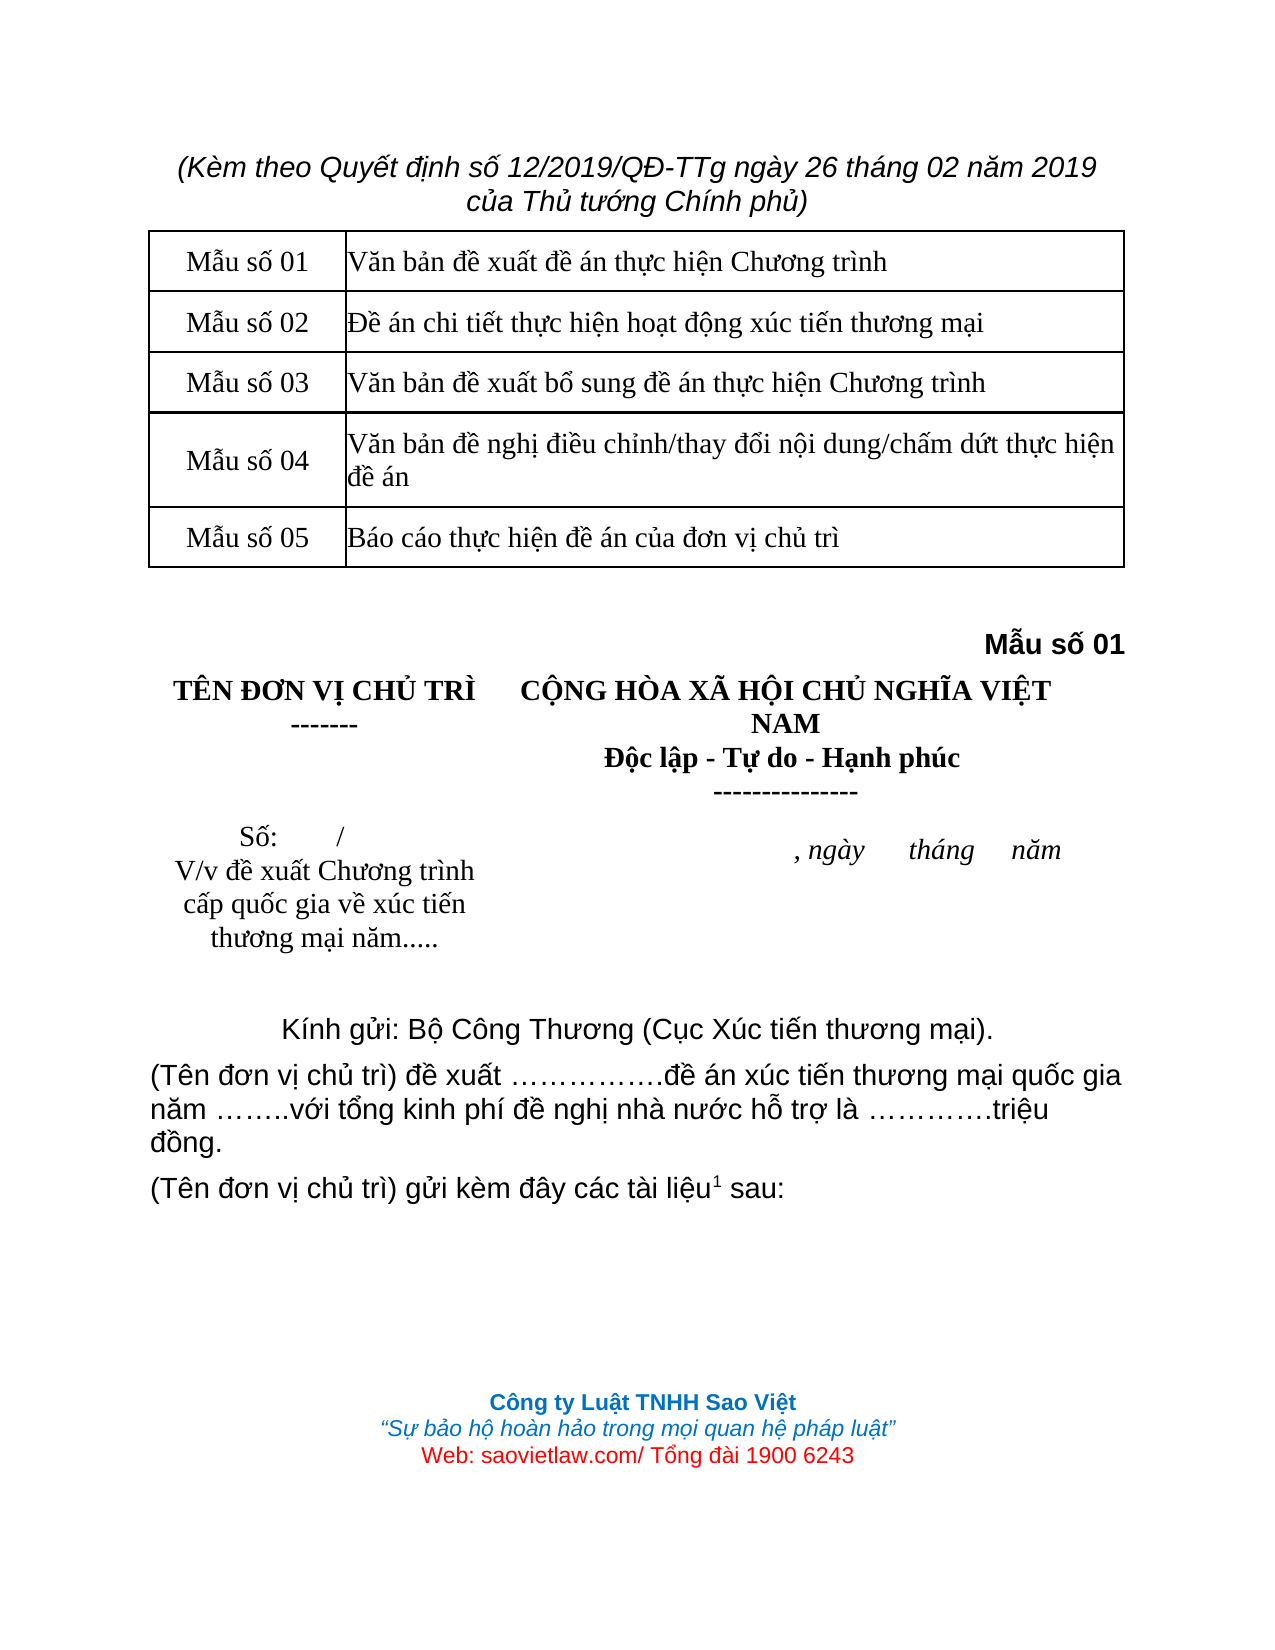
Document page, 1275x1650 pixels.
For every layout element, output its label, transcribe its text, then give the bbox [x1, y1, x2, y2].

text (Kèm theo Quyết định số 12/2019/QĐ-TTg ngày 26 tháng 02 năm 2019 của Thủ tướng Chính phủ) [150, 150, 1125, 217]
table_cell Báo cáo thực hiện đề án của đơn vị chủ trì [347, 508, 1123, 566]
table_cell Mẫu số 03 [150, 353, 345, 411]
text (Tên đơn vị chủ trì) gửi kèm đây các tài liệu1 sau: [150, 1171, 1125, 1205]
text Kính gửi: Bộ Công Thương (Cục Xúc tiến thương mại). [150, 1012, 1125, 1046]
table_cell Mẫu số 05 [150, 508, 345, 566]
table_header TÊN ĐƠN VỊ CHỦ TRÌ ------- [150, 660, 499, 819]
table_header Văn bản đề xuất đề án thực hiện Chương trình [347, 232, 1123, 290]
table_cell Số: / V/v đề xuất Chương trình cấp quốc gia về xúc tiến thương mại năm..... [150, 820, 499, 954]
text Mẫu số 01 [150, 627, 1125, 660]
table_cell Mẫu số 02 [150, 292, 345, 351]
table_cell Mẫu số 04 [150, 414, 345, 506]
table_cell Văn bản đề xuất bổ sung đề án thực hiện Chương trình [347, 353, 1123, 411]
table_header CỘNG HÒA XÃ HỘI CHỦ NGHĨA VIỆT NAM Độc lập - Tự do - Hạnh phúc --------------- [499, 660, 1072, 819]
table_cell Đề án chi tiết thực hiện hoạt động xúc tiến thương mại [347, 292, 1123, 351]
text (Tên đơn vị chủ trì) đề xuất …………….đề án xúc tiến thương mại quốc gia năm ……..với tổng kinh phí đề nghị nhà nước hỗ trợ là ………….triệu đồng. [150, 1058, 1125, 1159]
table_cell Văn bản đề nghị điều chỉnh/thay đổi nội dung/chấm dứt thực hiện đề án [347, 414, 1123, 506]
table_cell , ngày tháng năm [499, 820, 1072, 954]
table_header Mẫu số 01 [150, 232, 345, 290]
